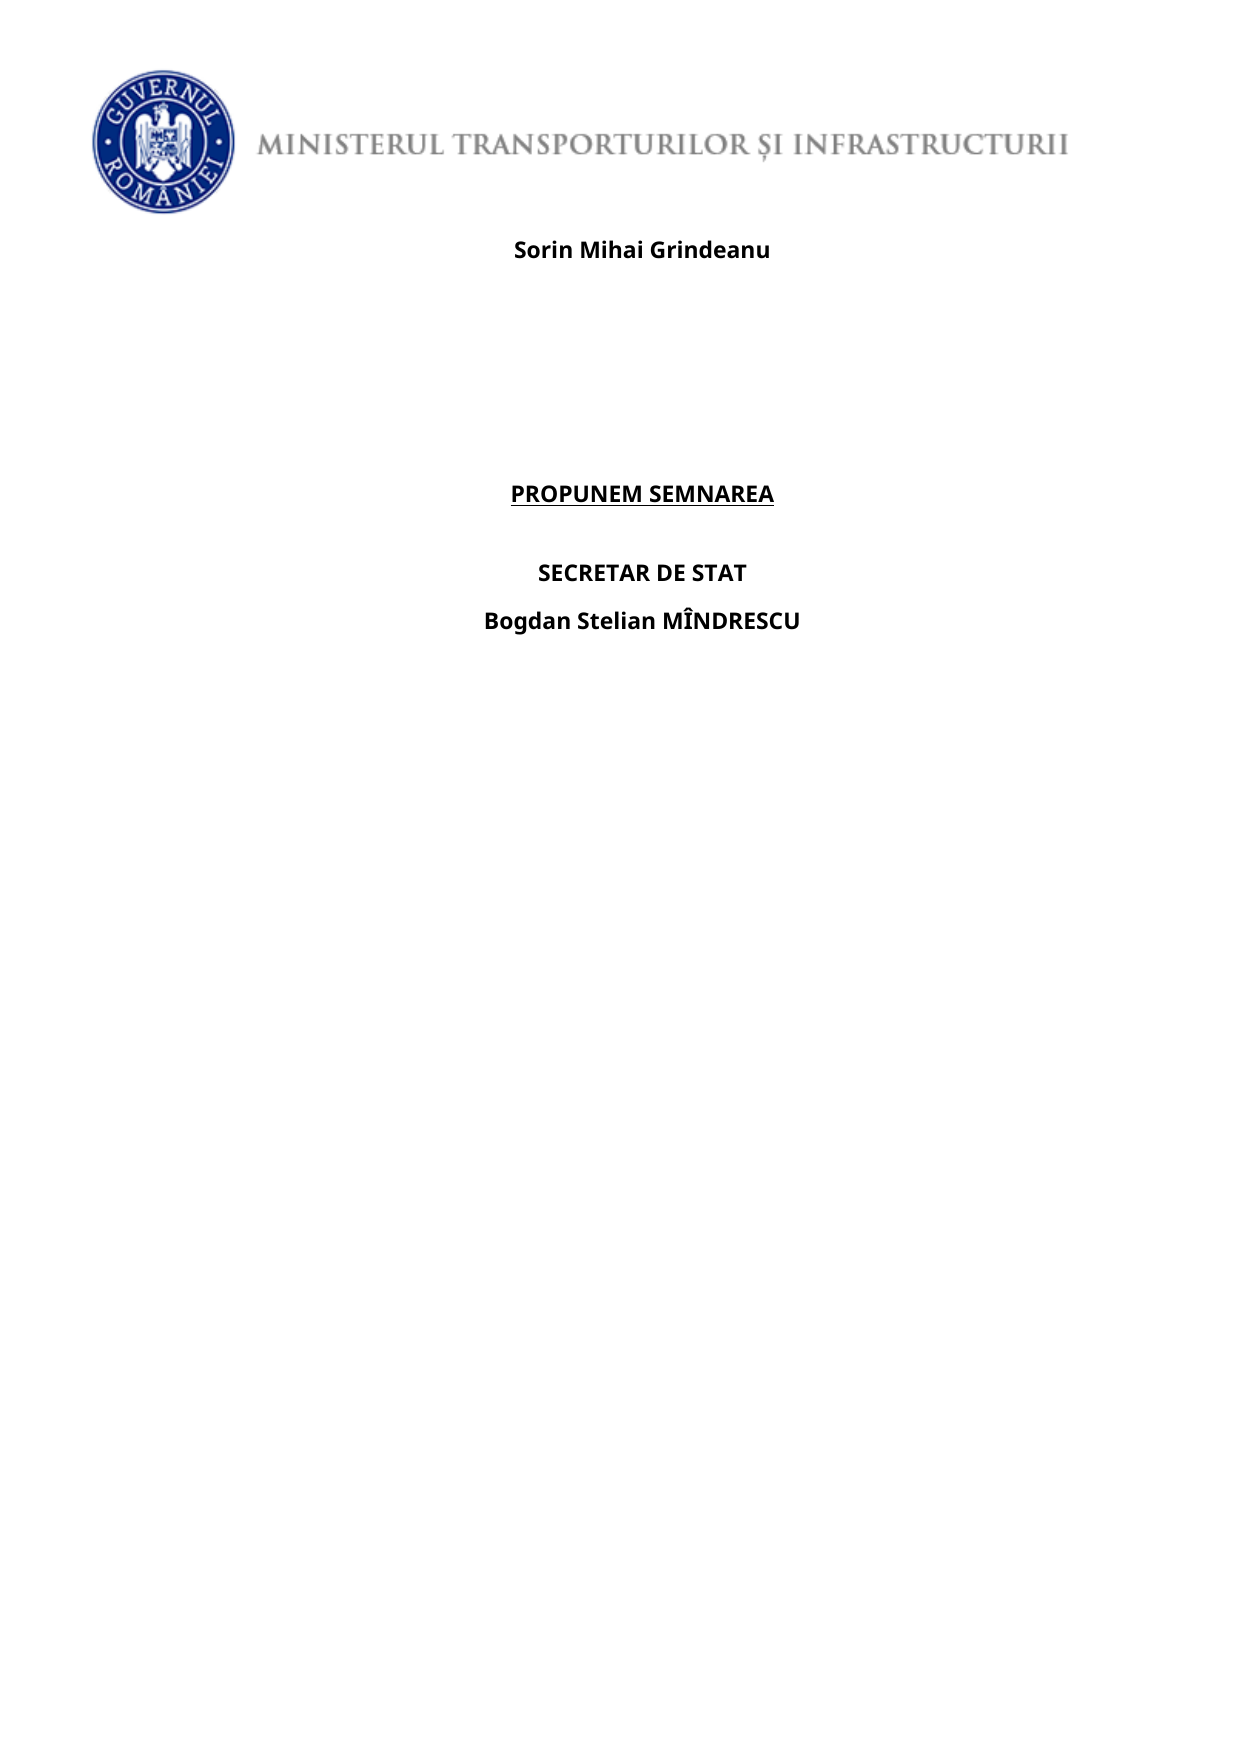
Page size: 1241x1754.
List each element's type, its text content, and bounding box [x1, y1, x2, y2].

text Sorin Mihai Grindeanu [159, 234, 1125, 266]
text Bogdan Stelian MÎNDRESCU [159, 605, 1125, 636]
text PROPUNEM SEMNAREA [159, 478, 1125, 509]
text SECRETAR DE STAT [159, 557, 1125, 588]
picture [42, 21, 1082, 243]
